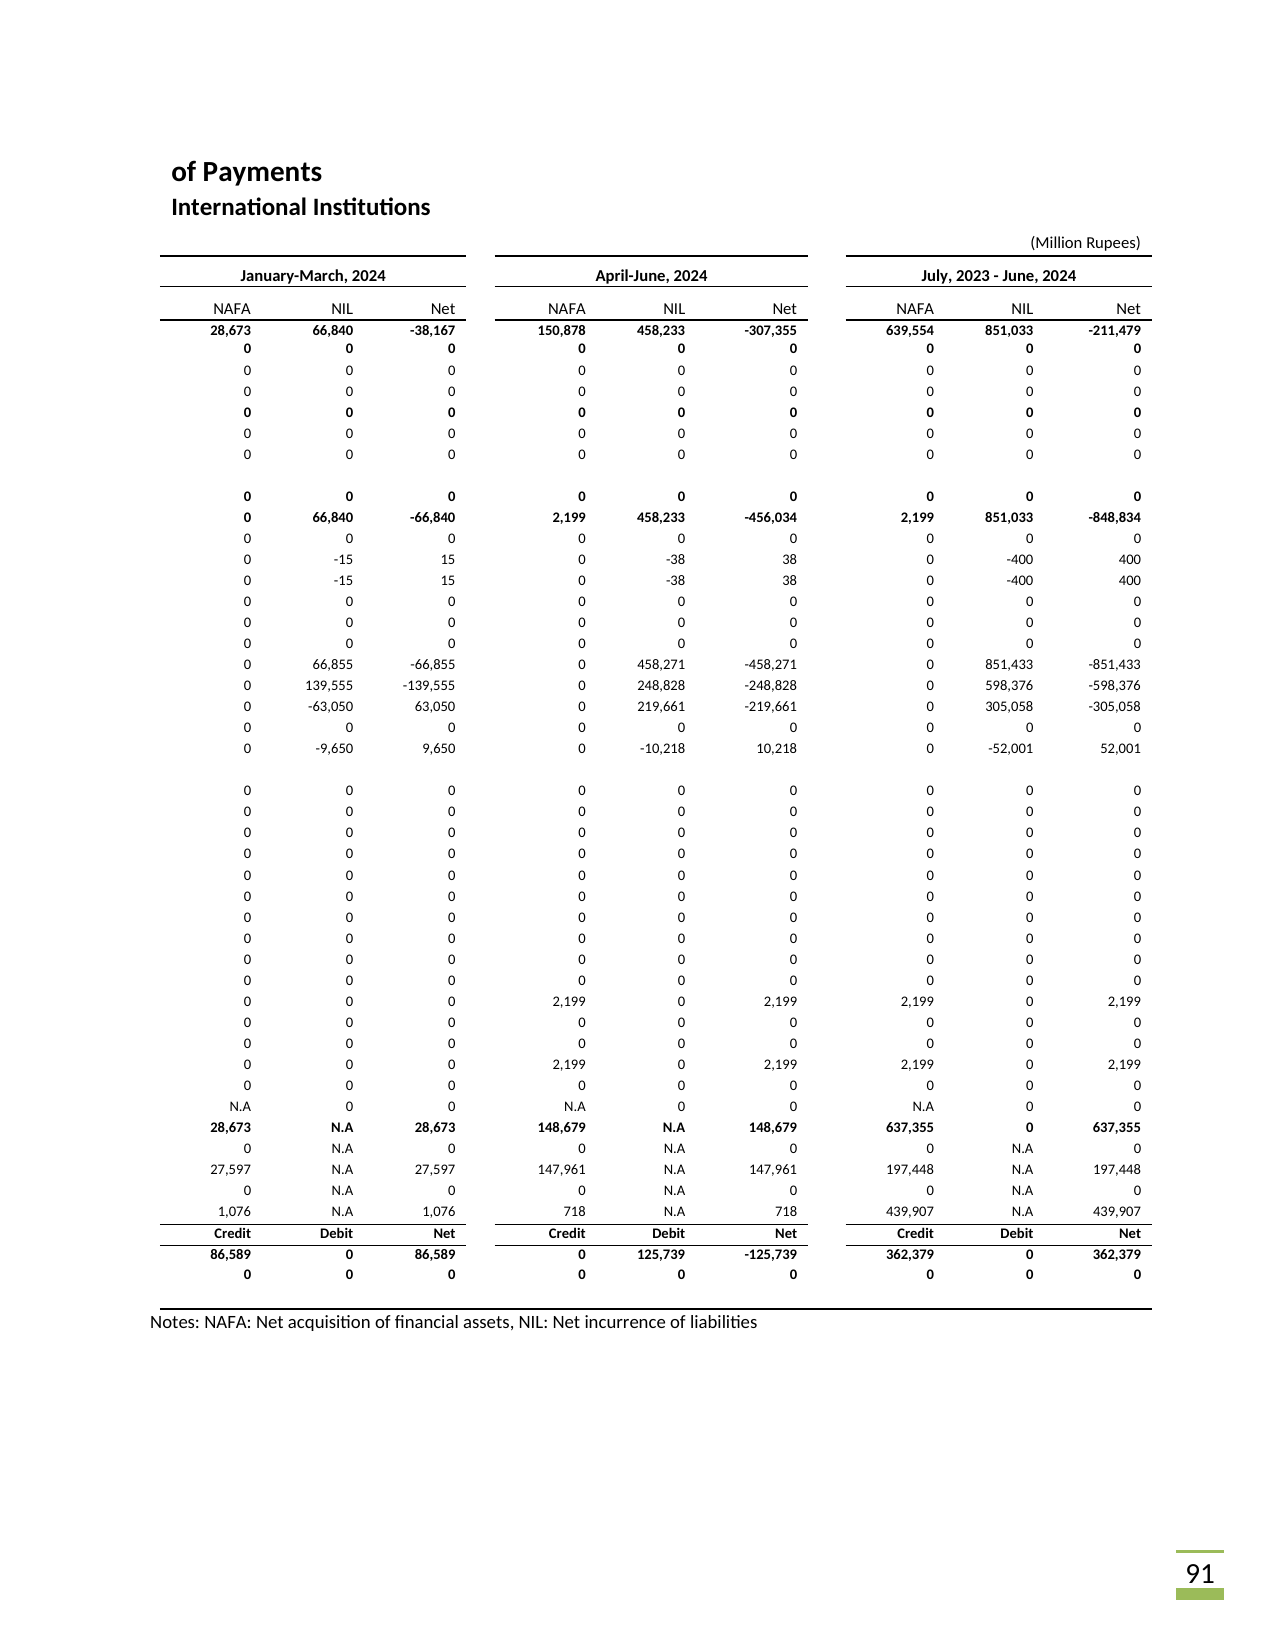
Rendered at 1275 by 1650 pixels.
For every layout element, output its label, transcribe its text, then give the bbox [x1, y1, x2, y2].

text Notes: NAFA: Net acquisition of financial assets, NIL: Net incurrence of liabilities [150, 1310, 1125, 1333]
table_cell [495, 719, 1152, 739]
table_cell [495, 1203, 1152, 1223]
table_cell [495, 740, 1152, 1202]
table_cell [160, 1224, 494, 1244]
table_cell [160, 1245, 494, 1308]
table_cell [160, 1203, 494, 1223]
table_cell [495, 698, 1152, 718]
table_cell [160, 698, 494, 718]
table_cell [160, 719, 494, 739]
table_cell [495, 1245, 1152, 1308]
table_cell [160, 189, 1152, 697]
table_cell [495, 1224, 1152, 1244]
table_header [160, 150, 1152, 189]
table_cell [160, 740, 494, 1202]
